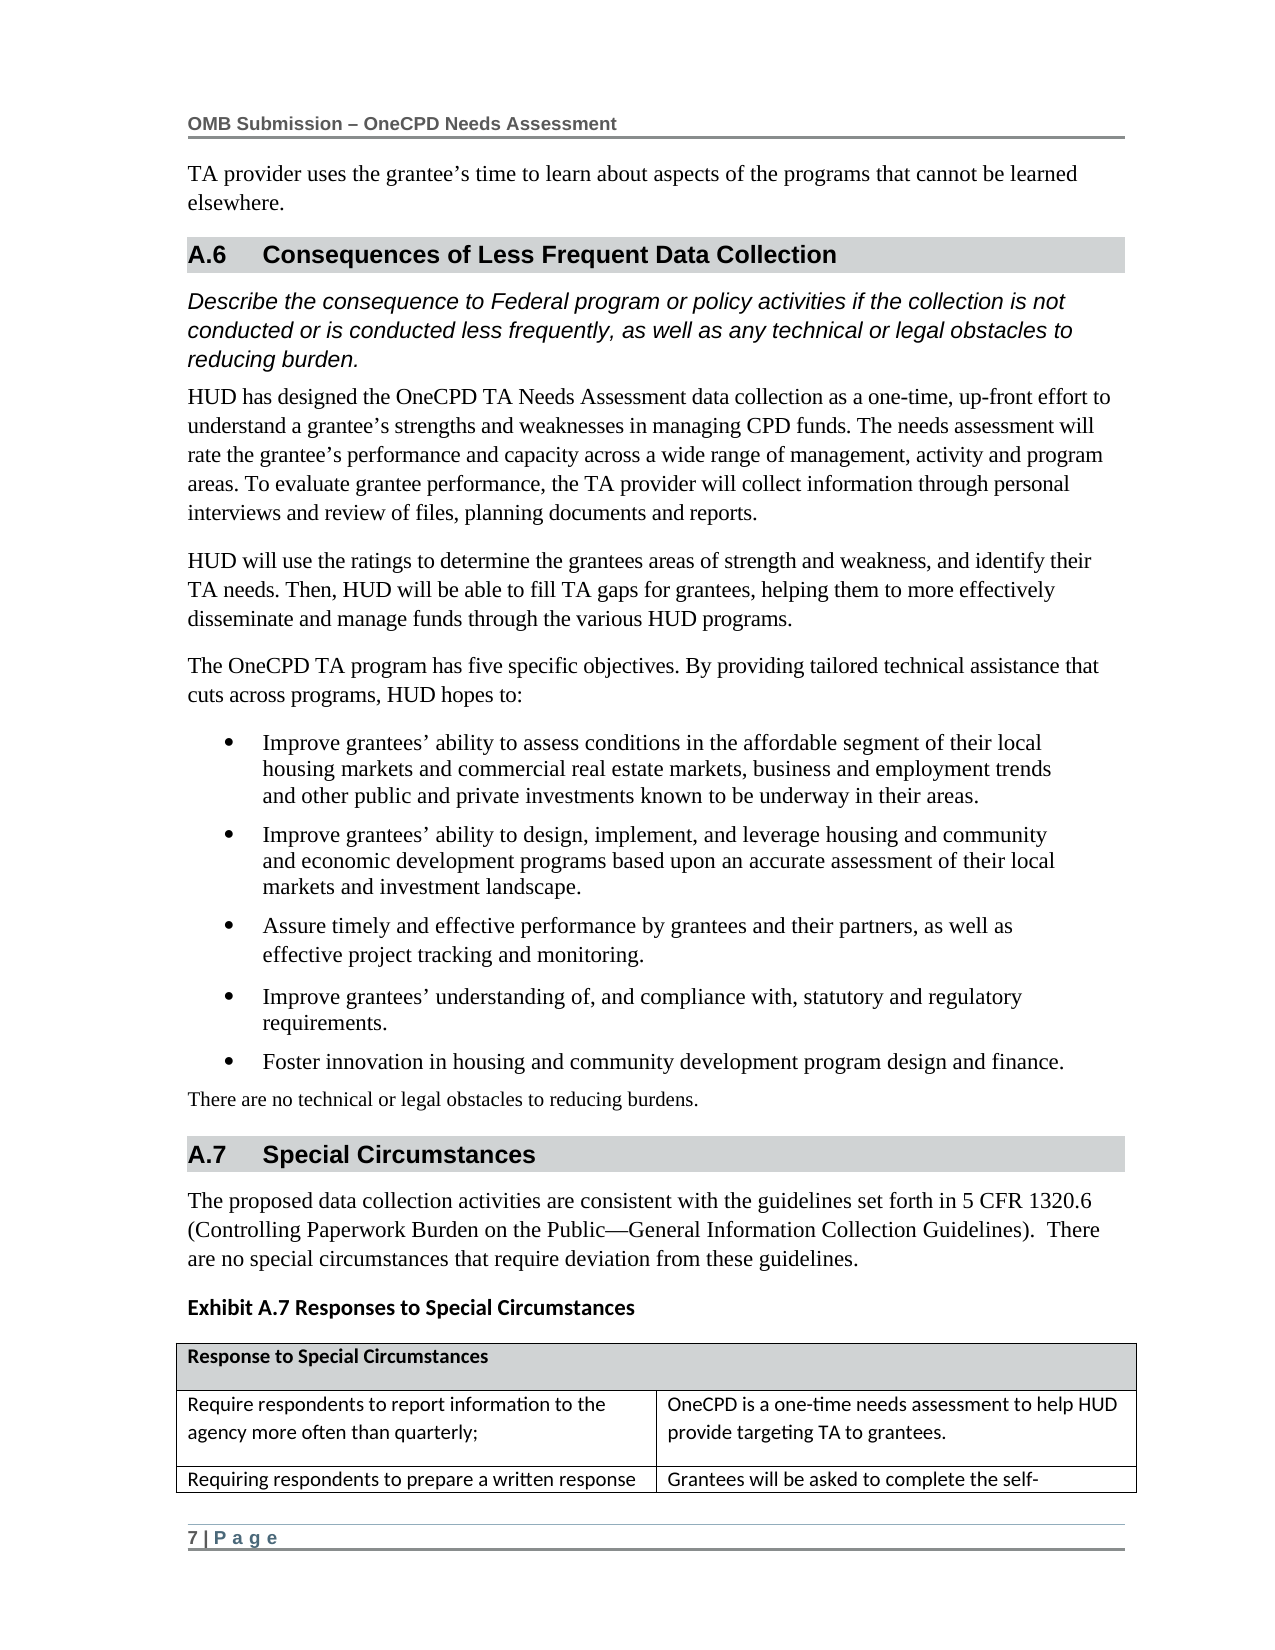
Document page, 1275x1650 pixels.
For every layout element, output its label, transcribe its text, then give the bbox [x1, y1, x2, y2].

text HUD will use the ratings to determine the grantees areas of strength and weakness, and identify their TA needs. Then, HUD will be able to fill TA gaps for grantees, helping them to more effectively disseminate and manage funds through the various HUD programs. [187, 547, 1125, 631]
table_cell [657, 1467, 1136, 1492]
table_cell Foster innovation in housing and community development program design and finance. There are no technical or legal obstacles to reducing burdens. [176, 1048, 1097, 1123]
table_cell Improve grantees’ understanding of, and compliance with, statutory and regulatory requirements. [176, 983, 1097, 1048]
text The OneCPD TA program has five specific objectives. By providing tailored technical assistance that cuts across programs, HUD hopes to: [187, 652, 1125, 708]
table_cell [177, 1467, 656, 1492]
text Exhibit A.7 Responses to Special Circumstances [187, 1293, 1125, 1321]
table_header Improve grantees’ ability to assess conditions in the affordable segment of their local housing markets and commercial real estate markets, business and employment trends and other public and private investments known to be underway in their areas. [176, 729, 1097, 821]
table_header Response to Special Circumstances [177, 1344, 1136, 1390]
subtitle A.6 Consequences of Less Frequent Data Collection [187, 238, 1125, 273]
table_cell Improve grantees’ ability to design, implement, and leverage housing and community and economic development programs based upon an accurate assessment of their local markets and investment landscape. [176, 821, 1097, 912]
table_cell Require respondents to report information to the agency more often than quarterly; [177, 1391, 656, 1466]
text The proposed data collection activities are consistent with the guidelines set forth in 5 CFR 1320.6 (Controlling Paperwork Burden on the Public—General Information Collection Guidelines). There are no special circumstances that require deviation from these guidelines. [187, 1187, 1125, 1272]
text HUD has designed the OneCPD TA Needs Assessment data collection as a one-time, up-front effort to understand a grantee’s strengths and weaknesses in managing CPD funds. The needs assessment will rate the grantee’s performance and capacity across a wide range of management, activity and program areas. To evaluate grantee performance, the TA provider will collect information through personal interviews and review of files, planning documents and reports. [187, 383, 1125, 526]
subtitle A.7 Special Circumstances [187, 1137, 1125, 1172]
table_cell Assure timely and effective performance by grantees and their partners, as well as effective project tracking and monitoring. [176, 912, 1097, 983]
text Describe the consequence to Federal program or policy activities if the collection is not conducted or is conducted less frequently, as well as any technical or legal obstacles to reducing burden. [187, 288, 1125, 372]
table_cell OneCPD is a one-time needs assessment to help HUD provide targeting TA to grantees. [657, 1391, 1136, 1466]
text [187, 160, 1125, 215]
